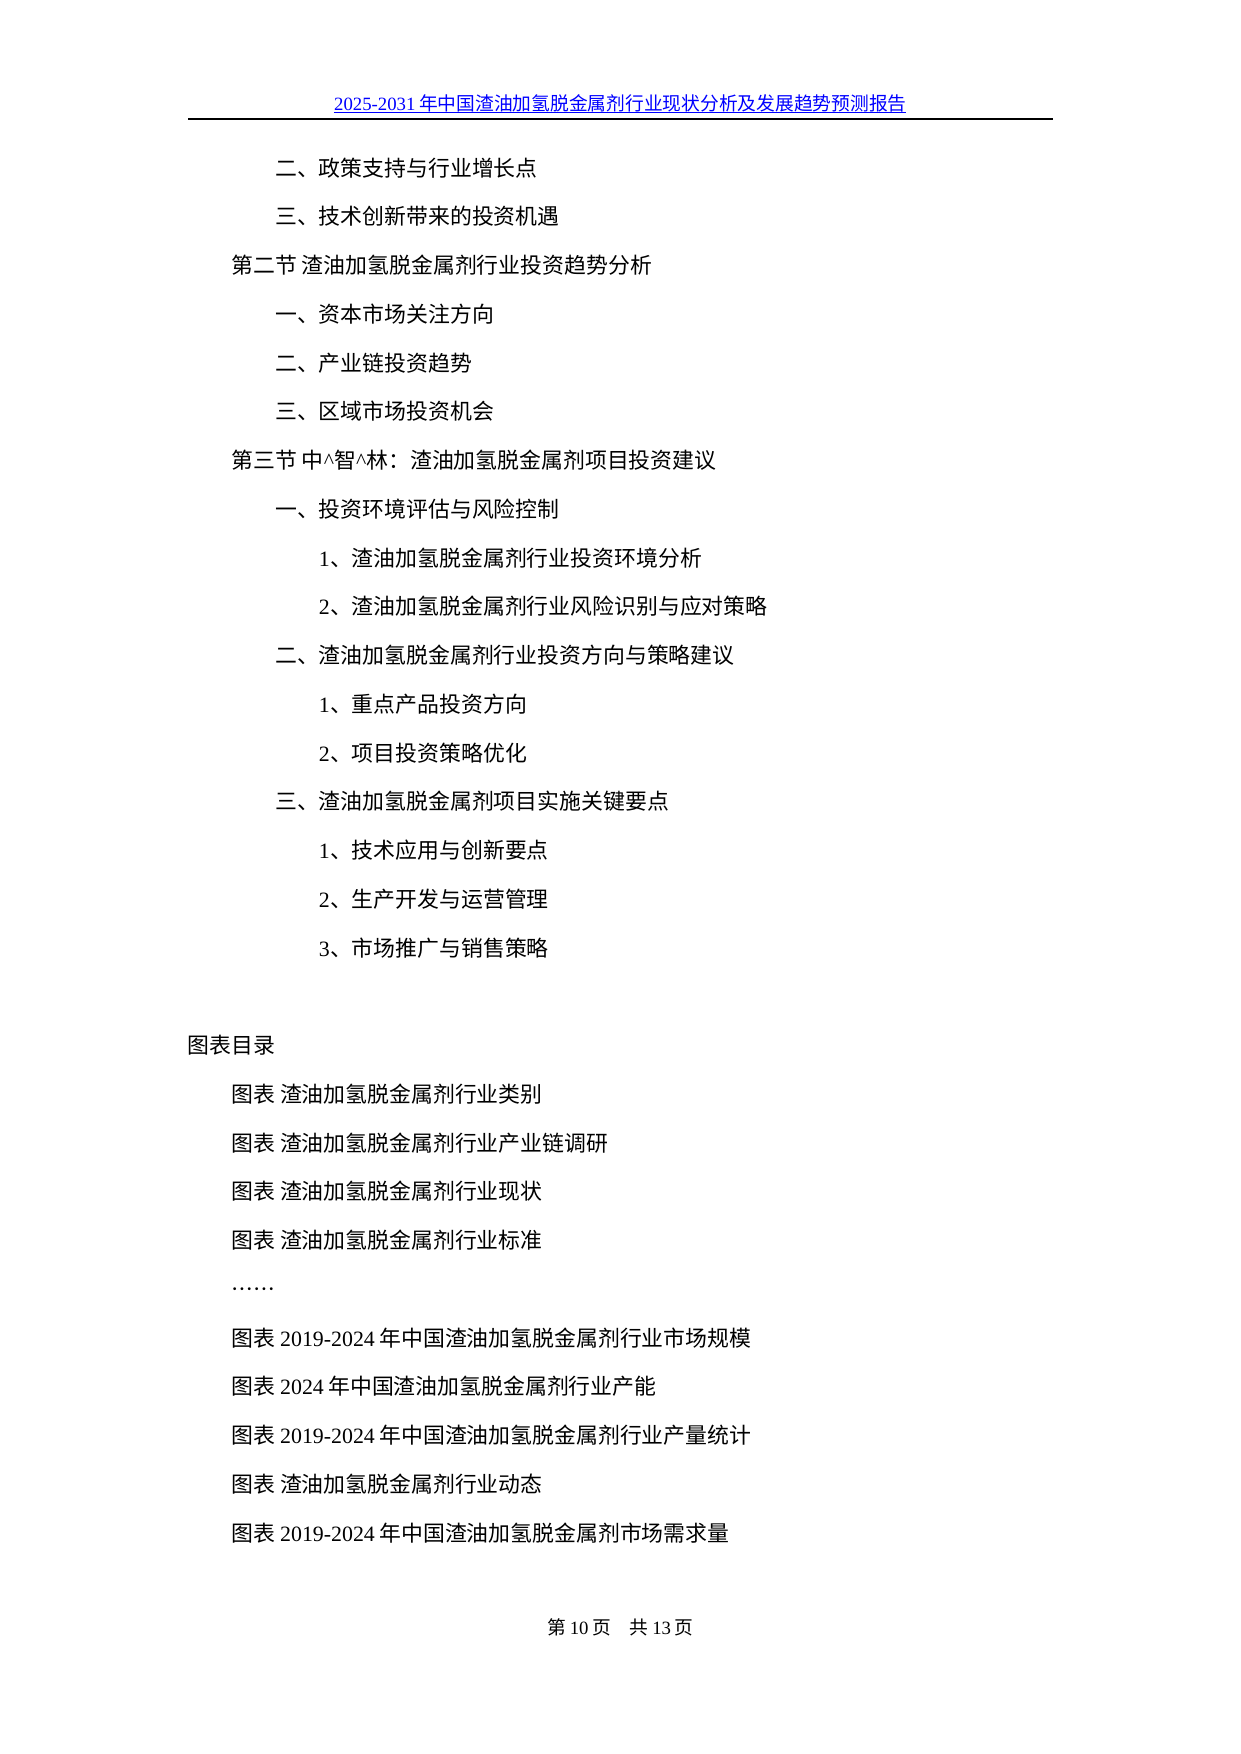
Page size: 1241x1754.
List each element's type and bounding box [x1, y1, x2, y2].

text [187, 150, 1053, 1548]
